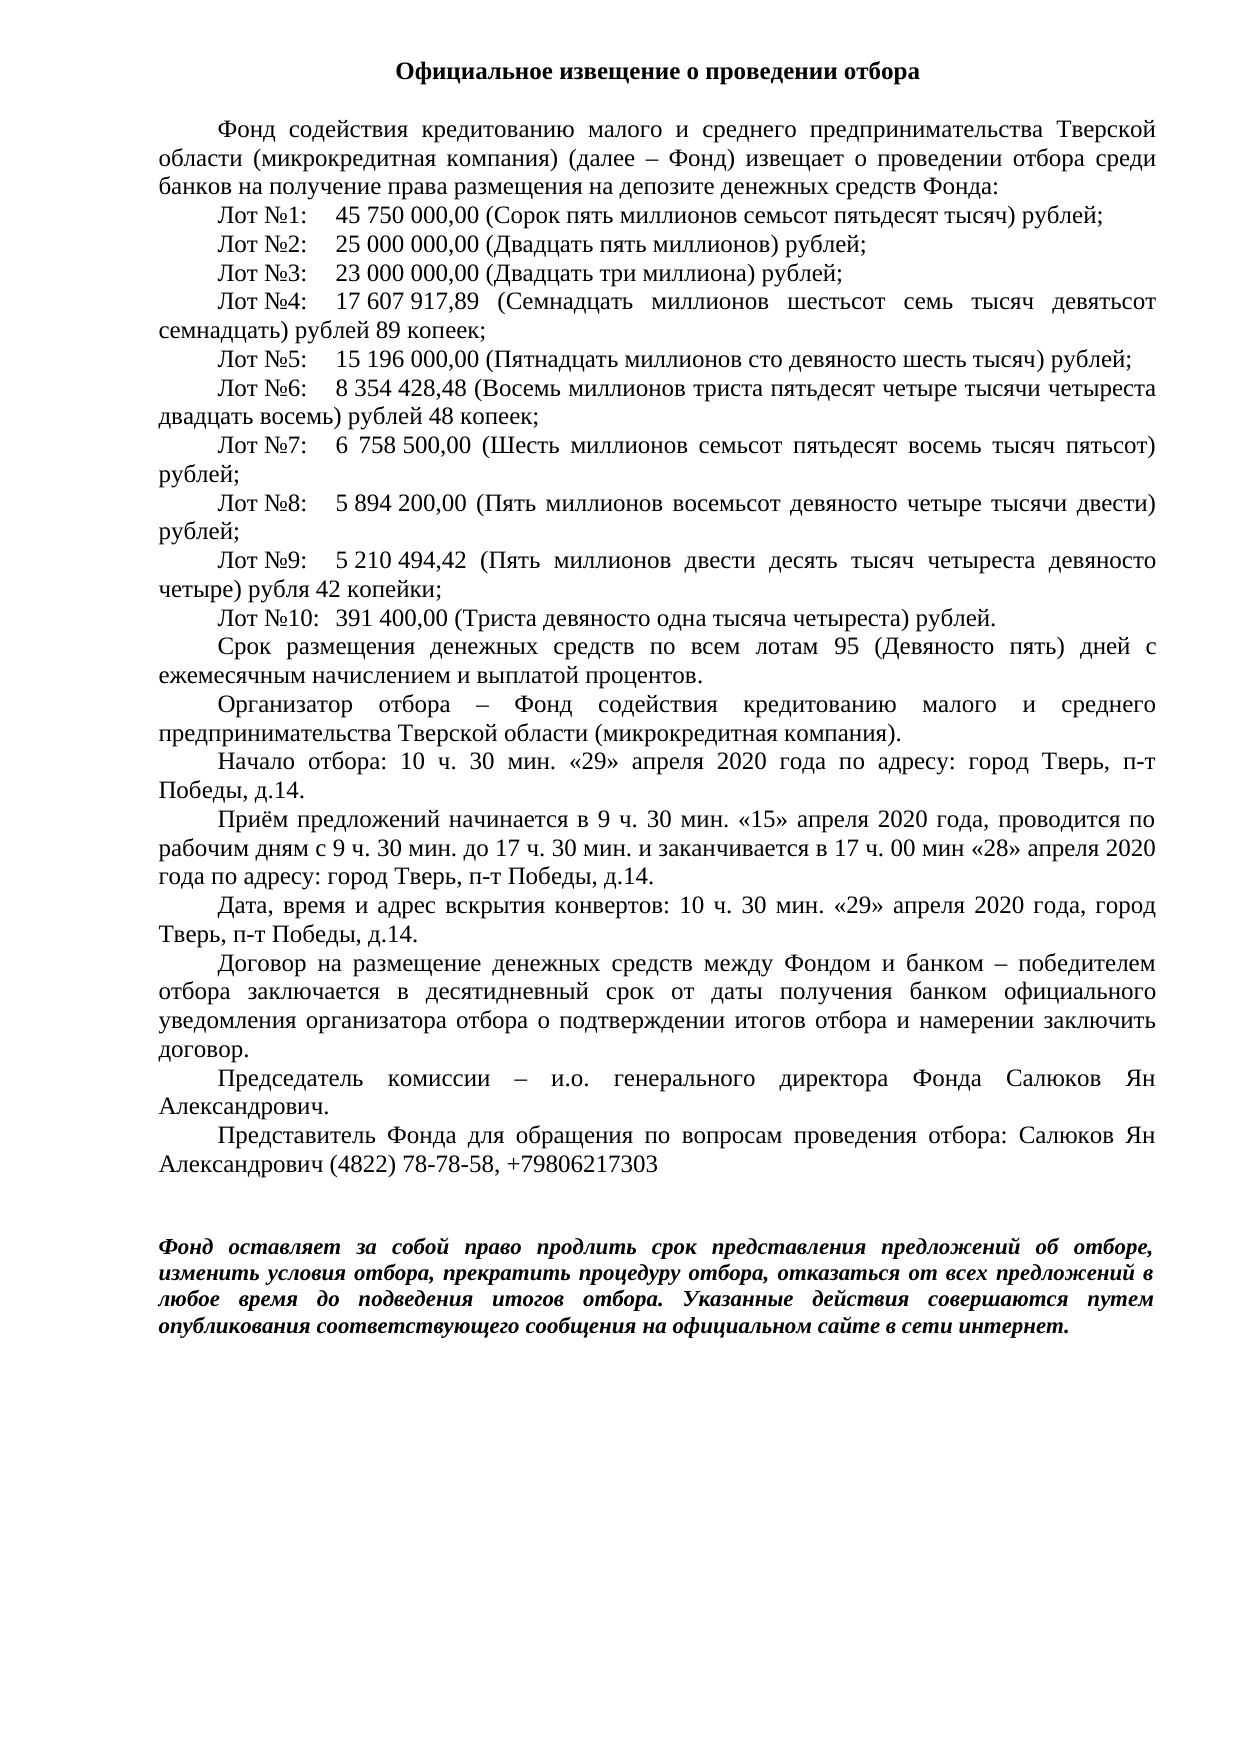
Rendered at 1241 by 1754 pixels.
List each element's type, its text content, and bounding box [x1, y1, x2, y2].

text Лот №1: 45 750 000,00 (Сорок пять миллионов семьсот пятьдесят тысяч) рублей; [158, 200, 1157, 229]
text Лот №5: 15 196 000,00 (Пятнадцать миллионов сто девяносто шесть тысяч) рублей; [158, 344, 1157, 373]
text Фонд оставляет за собой право продлить срок представления предложений об отборе, изменить условия отбора, прекратить процедуру отбора, отказаться от всех предложений в любое время до подведения итогов отбора. Указанные действия совершаются путем опубликования соответствующего сообщения на официальном сайте в сети интернет. [158, 1233, 1157, 1338]
text Председатель комиссии – и.о. генерального директора Фонда Салюков Ян Александрович. [158, 1063, 1157, 1120]
text Договор на размещение денежных средств между Фондом и банком – победителем отбора заключается в десятидневный срок от даты получения банком официального уведомления организатора отбора о подтверждении итогов отбора и намерении заключить договор. [158, 948, 1157, 1063]
text Официальное извещение о проведении отбора [158, 56, 1157, 85]
text Лот №6: 8 354 428,48 (Восемь миллионов триста пятьдесят четыре тысячи четыреста двадцать восемь) рублей 48 копеек; [158, 373, 1157, 430]
text Начало отбора: 10 ч. 30 мин. «29» апреля 2020 года по адресу: город Тверь, п-т Победы, д.14. [158, 746, 1157, 804]
text Дата, время и адрес вскрытия конвертов: 10 ч. 30 мин. «29» апреля 2020 года, город Тверь, п-т Победы, д.14. [158, 890, 1157, 948]
text Фонд содействия кредитованию малого и среднего предпринимательства Тверской области (микрокредитная компания) (далее – Фонд) извещает о проведении отбора среди банков на получение права размещения на депозите денежных средств Фонда: [158, 114, 1157, 200]
text Лот №10: 391 400,00 (Триста девяносто одна тысяча четыреста) рублей. [158, 603, 1157, 631]
text Представитель Фонда для обращения по вопросам проведения отбора: Салюков Ян Александрович (4822) 78-78-58, +79806217303 [158, 1120, 1157, 1178]
text Лот №7: 6 758 500,00 (Шесть миллионов семьсот пятьдесят восемь тысяч пятьсот) рублей; [158, 430, 1157, 488]
text Лот №2: 25 000 000,00 (Двадцать пять миллионов) рублей; [158, 229, 1157, 258]
text Лот №4: 17 607 917,89 (Семнадцать миллионов шестьсот семь тысяч девятьсот семнадцать) рублей 89 копеек; [158, 286, 1157, 344]
text Организатор отбора – Фонд содействия кредитованию малого и среднего предпринимательства Тверской области (микрокредитная компания). [158, 689, 1157, 746]
text Лот №9: 5 210 494,42 (Пять миллионов двести десять тысяч четыреста девяносто четыре) рубля 42 копейки; [158, 545, 1157, 603]
text Лот №8: 5 894 200,00 (Пять миллионов восемьсот девяносто четыре тысячи двести) рублей; [158, 488, 1157, 545]
text Лот №3: 23 000 000,00 (Двадцать три миллиона) рублей; [158, 258, 1157, 286]
text Срок размещения денежных средств по всем лотам 95 (Девяносто пять) дней с ежемесячным начислением и выплатой процентов. [158, 631, 1157, 689]
text Приём предложений начинается в 9 ч. 30 мин. «15» апреля 2020 года, проводится по рабочим дням с 9 ч. 30 мин. до 17 ч. 30 мин. и заканчивается в 17 ч. 00 мин «28» апреля 2020 года по адресу: город Тверь, п-т Победы, д.14. [158, 804, 1157, 890]
